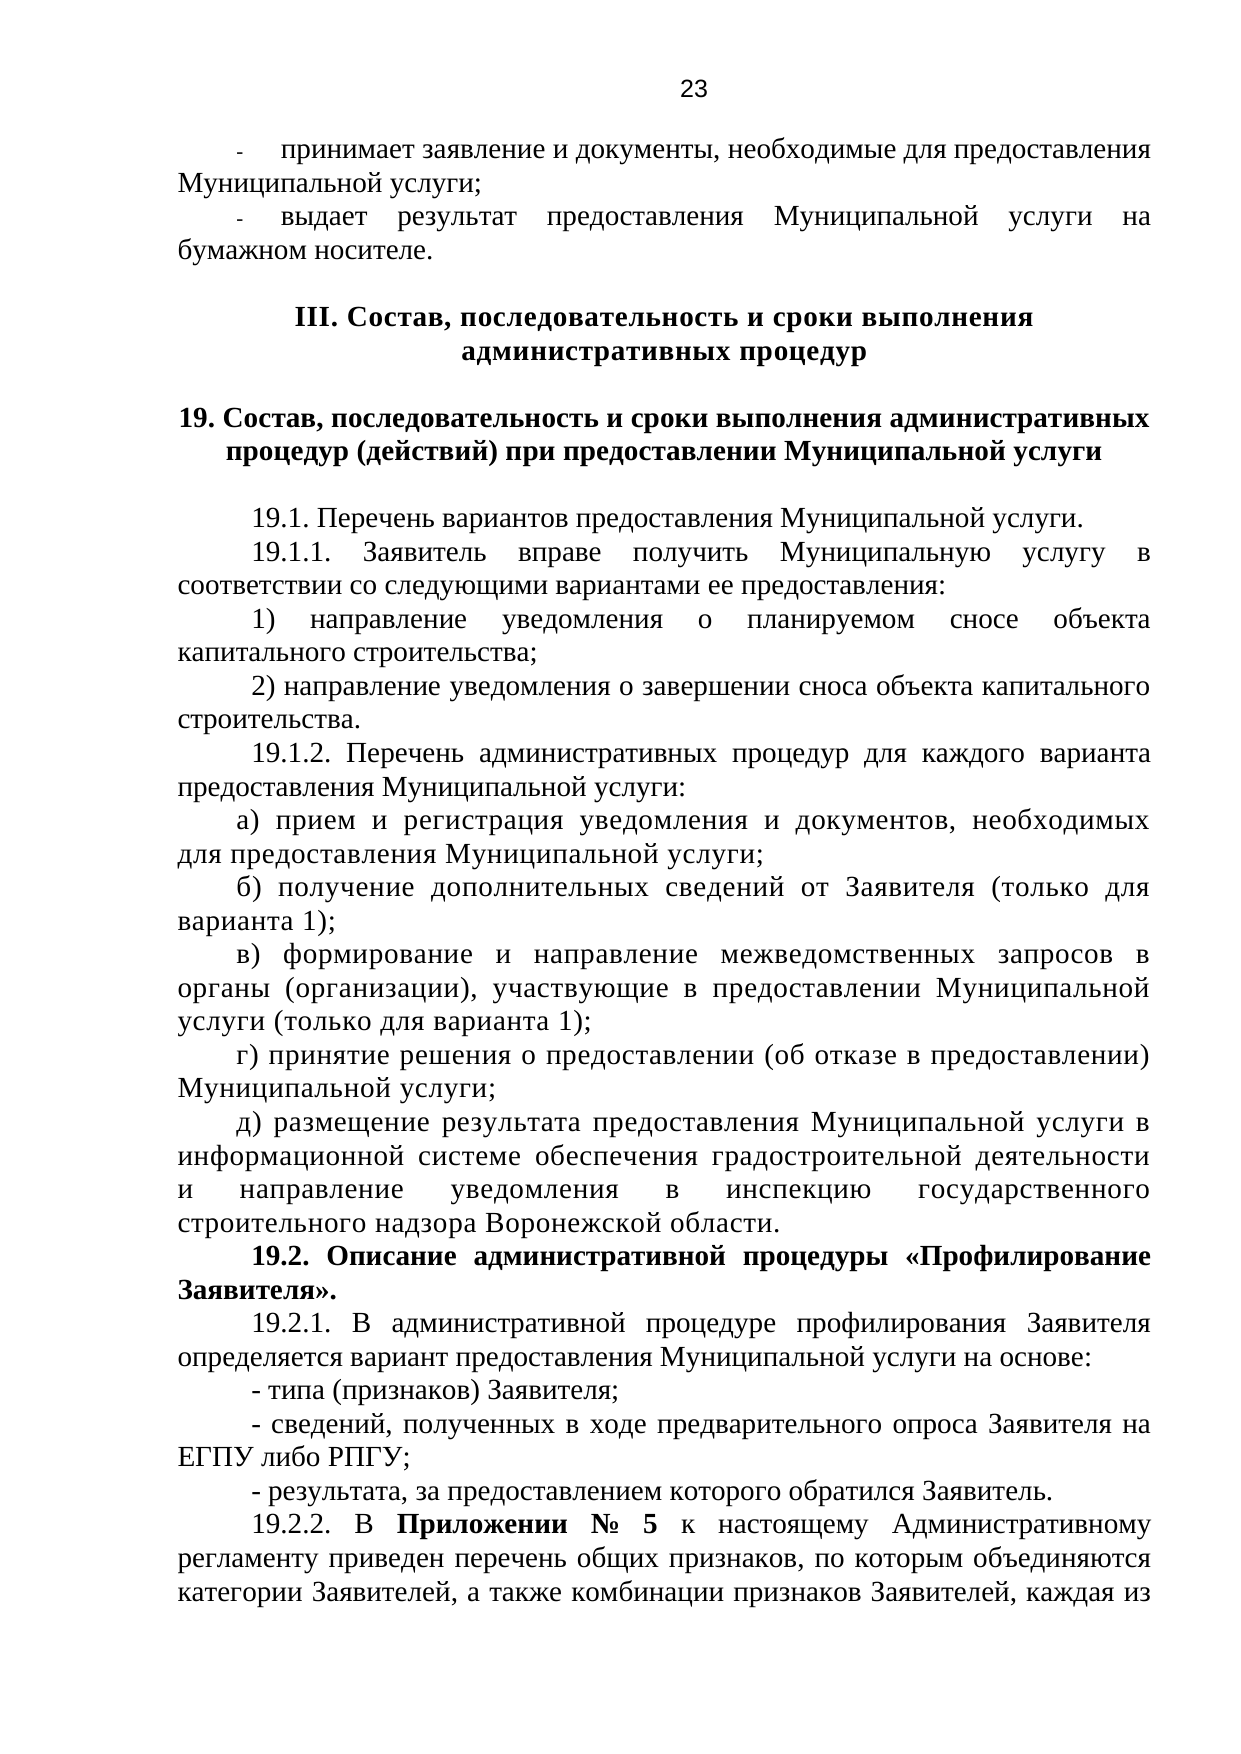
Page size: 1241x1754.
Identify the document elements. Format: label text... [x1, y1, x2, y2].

text д) размещение результата предоставления Муниципальной услуги в информационной системе обеспечения градостроительной деятельности и направление уведомления в инспекцию государственного строительного надзора Воронежской области. [177, 1104, 1152, 1238]
text 19.1.1. Заявитель вправе получить Муниципальную услугу в соответствии со следующими вариантами ее предоставления: [177, 534, 1152, 601]
text 19.1.2. Перечень административных процедур для каждого варианта предоставления Муниципальной услуги: [177, 735, 1152, 802]
text а) прием и регистрация уведомления и документов, необходимых для предоставления Муниципальной услуги; [177, 802, 1152, 869]
text 19.1. Перечень вариантов предоставления Муниципальной услуги. [177, 500, 1152, 534]
text 19.2. Описание административной процедуры «Профилирование Заявителя». [177, 1238, 1152, 1305]
text 2) направление уведомления о завершении сноса объекта капитального строительства. [177, 668, 1152, 735]
list выдает результат предоставления Муниципальной услуги на бумажном носителе. [177, 198, 1152, 266]
text 19. Состав, последовательность и сроки выполнения административных процедур (действий) при предоставлении Муниципальной услуги [177, 400, 1152, 467]
text б) получение дополнительных сведений от Заявителя (только для варианта 1); [177, 869, 1152, 936]
text - сведений, полученных в ходе предварительного опроса Заявителя на ЕГПУ либо РПГУ; [177, 1406, 1152, 1473]
text - типа (признаков) Заявителя; [177, 1372, 1152, 1406]
text - результата, за предоставлением которого обратился Заявитель. [177, 1473, 1152, 1507]
list принимает заявление и документы, необходимые для предоставления Муниципальной услуги; [177, 131, 1152, 198]
text 1) направление уведомления о планируемом сносе объекта капитального строительства; [177, 601, 1152, 668]
text г) принятие решения о предоставлении (об отказе в предоставлении) Муниципальной услуги; [177, 1037, 1152, 1104]
text III. Состав, последовательность и сроки выполнения административных процедур [177, 299, 1152, 366]
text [177, 1507, 1152, 1607]
text в) формирование и направление межведомственных запросов в органы (организации), участвующие в предоставлении Муниципальной услуги (только для варианта 1); [177, 936, 1152, 1037]
text 19.2.1. В административной процедуре профилирования Заявителя определяется вариант предоставления Муниципальной услуги на основе: [177, 1305, 1152, 1372]
